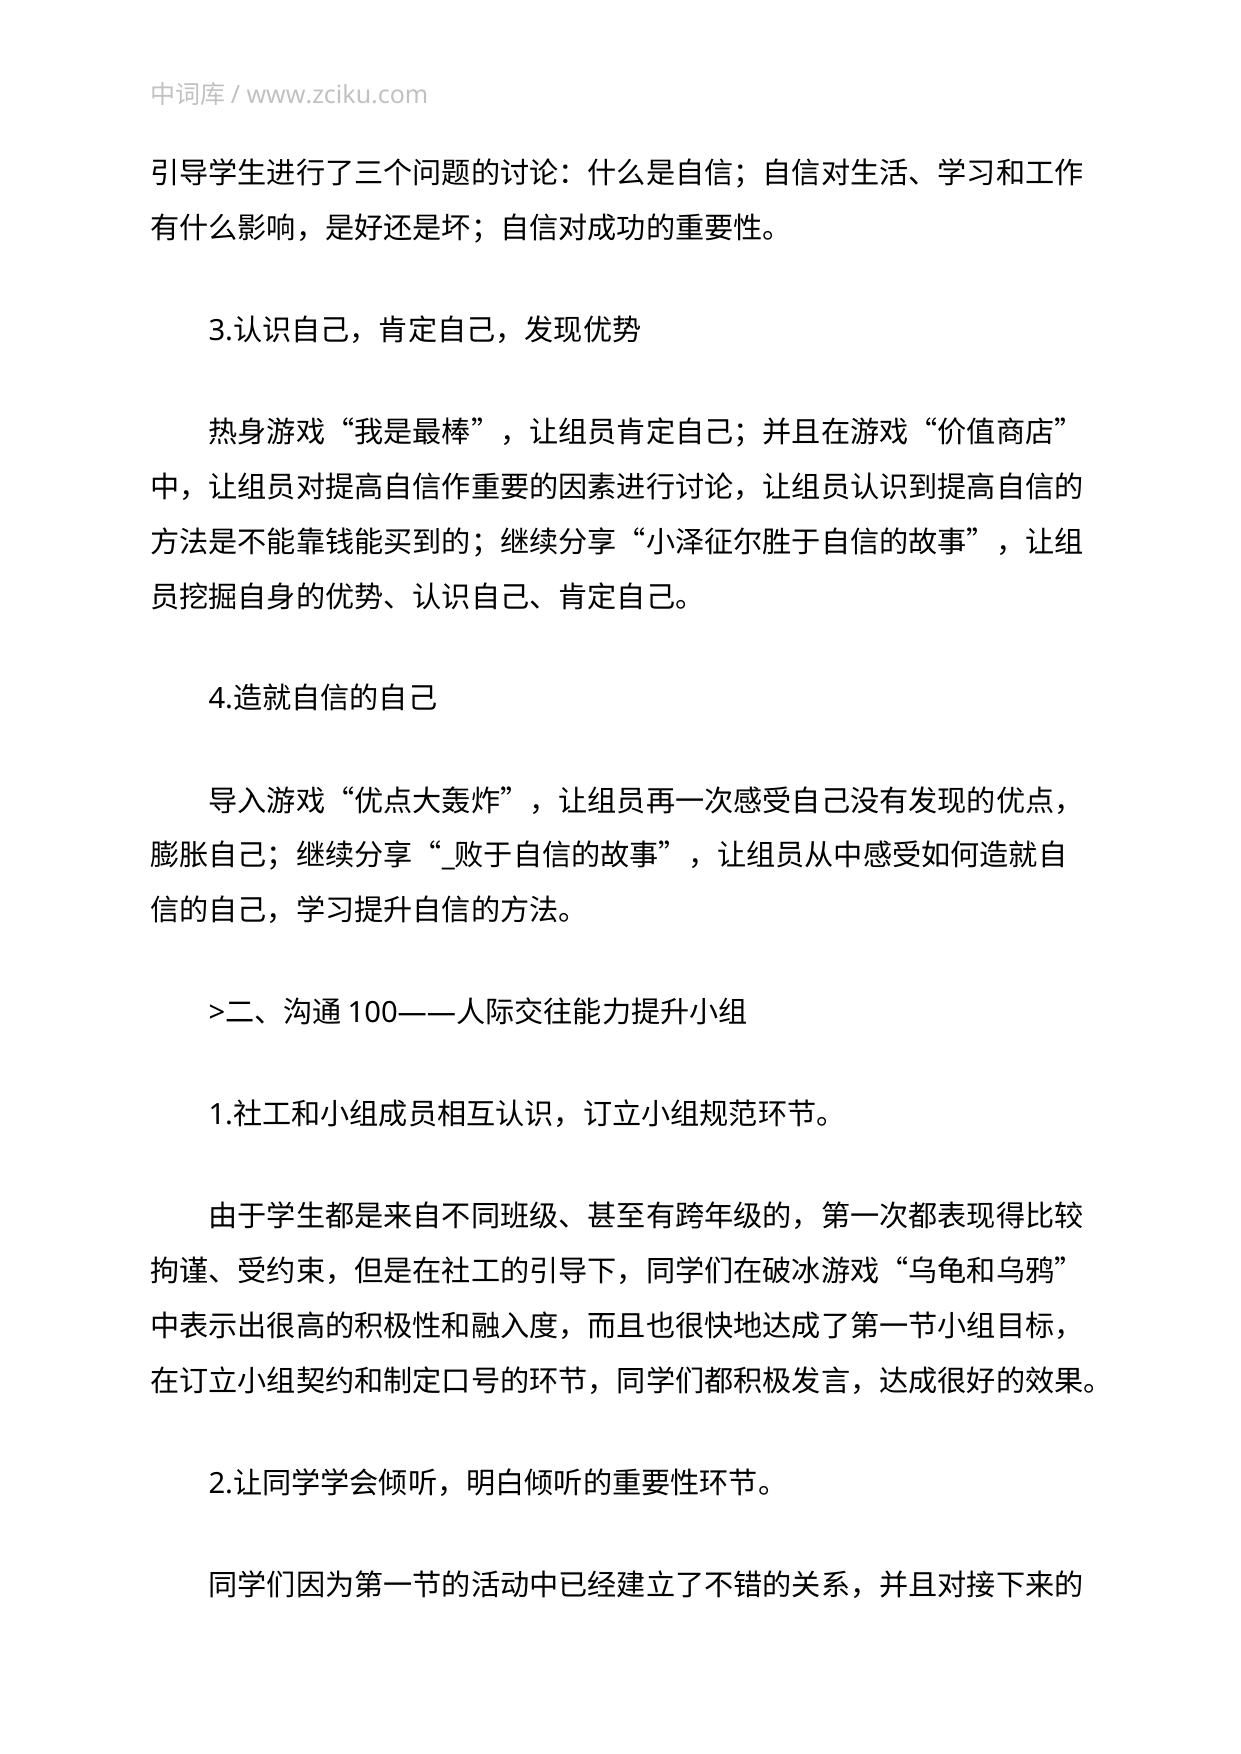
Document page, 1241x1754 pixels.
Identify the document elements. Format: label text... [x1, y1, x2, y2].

text >二、沟通100——人际交往能力提升小组 [150, 989, 1090, 1031]
text 3.认识自己，肯定自己，发现优势 [150, 307, 1090, 349]
text 由于学生都是来自不同班级、甚至有跨年级的，第一次都表现得比较拘谨、受约束，但是在社工的引导下，同学们在破冰游戏“乌龟和乌鸦”中表示出很高的积极性和融入度，而且也很快地达成了第一节小组目标，在订立小组契约和制定口号的环节，同学们都积极发言，达成很好的效果。 [150, 1193, 1090, 1400]
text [150, 150, 1090, 247]
text 1.社工和小组成员相互认识，订立小组规范环节。 [150, 1091, 1090, 1133]
text 4.造就自信的自己 [150, 675, 1090, 717]
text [150, 1561, 1090, 1603]
text 2.让同学学会倾听，明白倾听的重要性环节。 [150, 1459, 1090, 1502]
text 热身游戏“我是最棒”，让组员肯定自己；并且在游戏“价值商店”中，让组员对提高自信作重要的因素进行讨论，让组员认识到提高自信的方法是不能靠钱能买到的；继续分享“小泽征尔胜于自信的故事”，让组员挖掘自身的优势、认识自己、肯定自己。 [150, 409, 1090, 616]
text 导入游戏“优点大轰炸”，让组员再一次感受自己没有发现的优点，膨胀自己；继续分享“_败于自信的故事”，让组员从中感受如何造就自信的自己，学习提升自信的方法。 [150, 777, 1090, 929]
